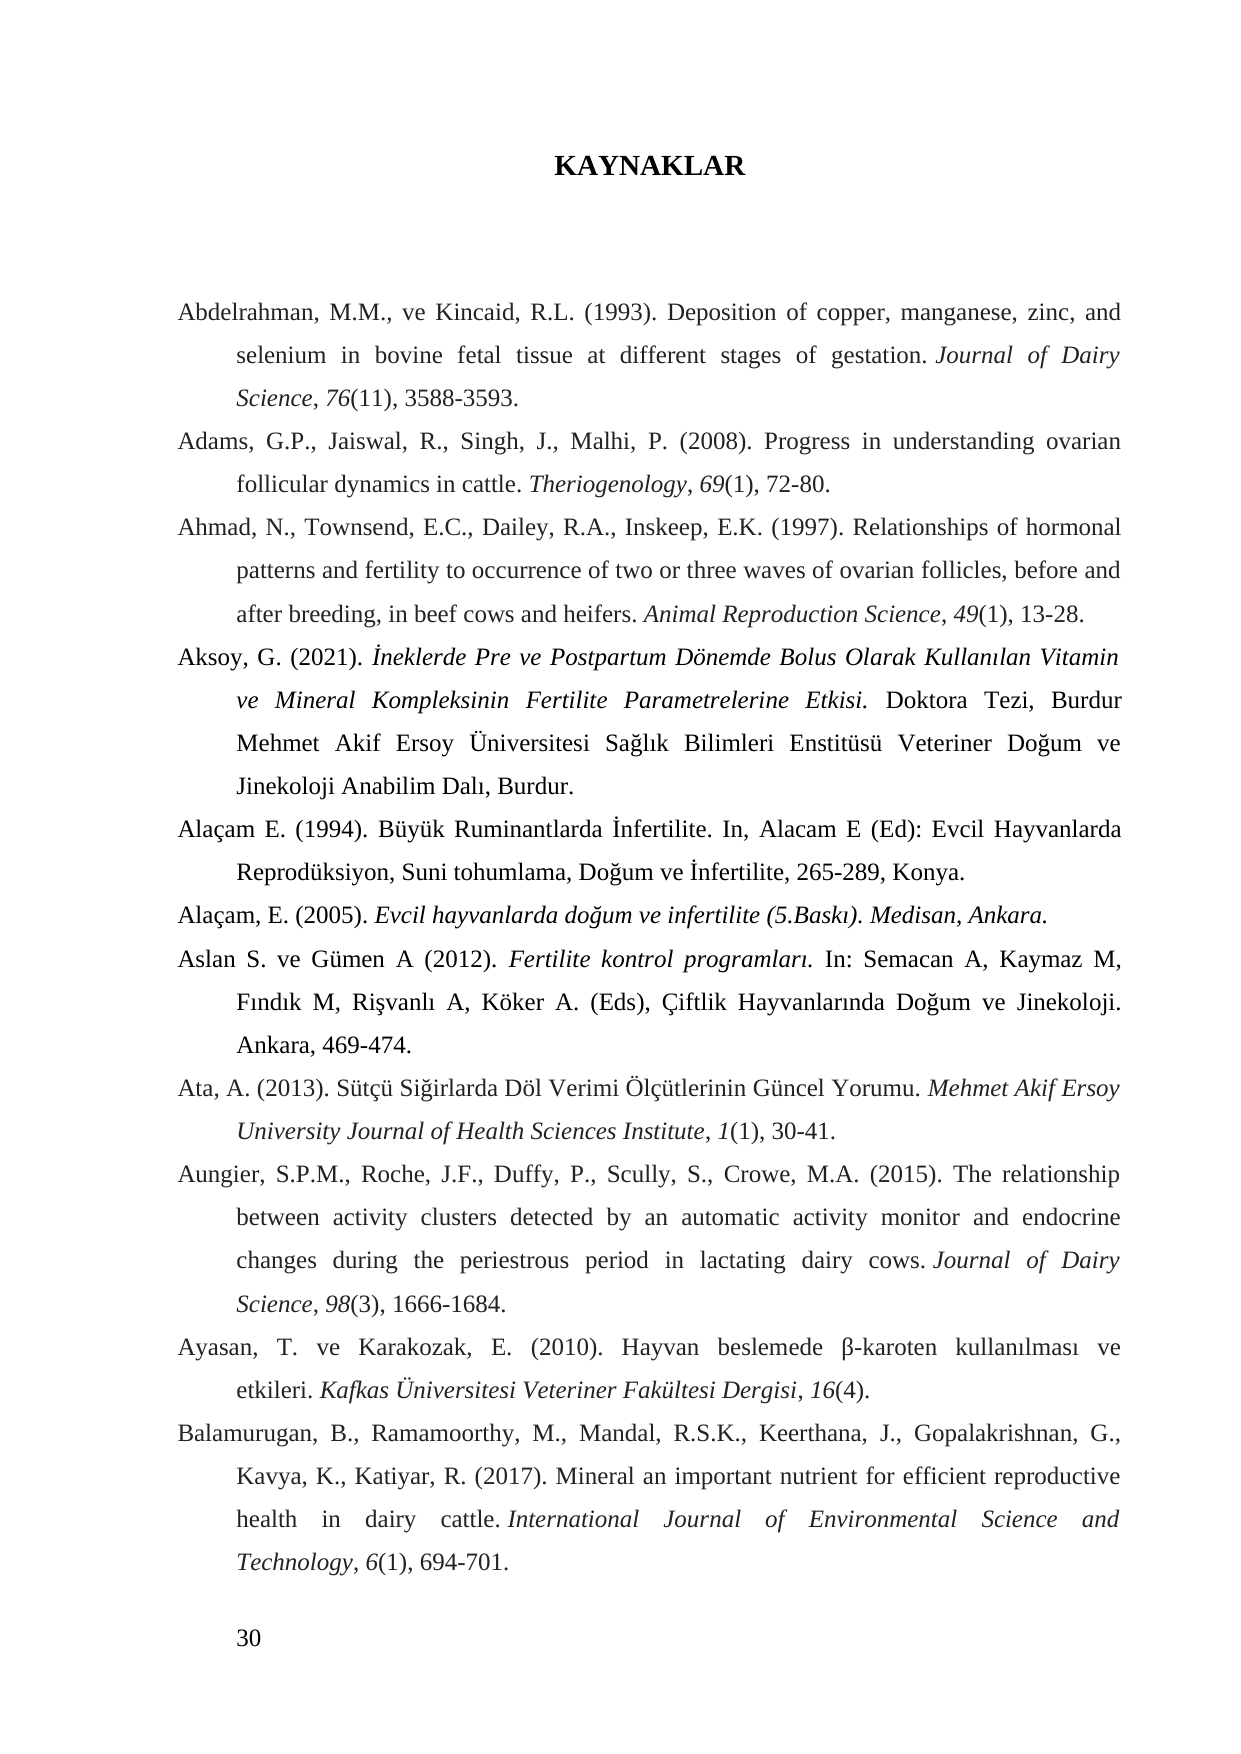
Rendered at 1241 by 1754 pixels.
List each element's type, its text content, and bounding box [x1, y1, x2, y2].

subtitle KAYNAKLAR [177, 148, 1122, 181]
text Ayasan, T. ve Karakozak, E. (2010). Hayvan beslemede β-karoten kullanılması ve etkileri. Kafkas Üniversitesi Veteriner Fakültesi Dergisi, 16(4). [177, 1361, 1122, 1404]
text Abdelrahman, M.M., ve Kincaid, R.L. (1993). Deposition of copper, manganese, zinc, and selenium in bovine fetal tissue at different stages of gestation. Journal of Dairy Science, 76(11), 3588-3593. [177, 326, 1122, 412]
text Ahmad, N., Townsend, E.C., Dailey, R.A., Inskeep, E.K. (1997). Relationships of hormonal patterns and fertility to occurrence of two or three waves of ovarian follicles, before and after breeding, in beef cows and heifers. Animal Reproduction Science, 49(1), 13-28. [177, 541, 1122, 627]
text Adams, G.P., Jaiswal, R., Singh, J., Malhi, P. (2008). Progress in understanding ovarian follicular dynamics in cattle. Theriogenology, 69(1), 72-80. [177, 455, 1122, 498]
text Balamurugan, B., Ramamoorthy, M., Mandal, R.S.K., Keerthana, J., Gopalakrishnan, G., Kavya, K., Katiyar, R. (2017). Mineral an important nutrient for efficient reproductive health in dairy cattle. International Journal of Environmental Science and Technology, 6(1), 694-701. [177, 1447, 1122, 1576]
text Ata, A. (2013). Sütçü Siğirlarda Döl Verimi Ölçütlerinin Güncel Yorumu. Mehmet Akif Ersoy University Journal of Health Sciences Institute, 1(1), 30-41. [177, 1073, 1122, 1145]
text Alaçam, E. (2005). Evcil hayvanlarda doğum ve infertilite (5.Baskı). Medisan, Ankara. [177, 901, 1122, 929]
text Alaçam E. (1994). Büyük Ruminantlarda İnfertilite. In, Alacam E (Ed): Evcil Hayvanlarda Reprodüksiyon, Suni tohumlama, Doğum ve İnfertilite, 265-289, Konya. [177, 814, 1122, 886]
text Aksoy, G. (2021). İneklerde Pre ve Postpartum Dönemde Bolus Olarak Kullanılan Vitamin ve Mineral Kompleksinin Fertilite Parametrelerine Etkisi. Doktora Tezi, Burdur Mehmet Akif Ersoy Üniversitesi Sağlık Bilimleri Enstitüsü Veteriner Doğum ve Jinekoloji Anabilim Dalı, Burdur. [177, 642, 1122, 800]
text Aungier, S.P.M., Roche, J.F., Duffy, P., Scully, S., Crowe, M.A. (2015). The relationship between activity clusters detected by an automatic activity monitor and endocrine changes during the periestrous period in lactating dairy cows. Journal of Dairy Science, 98(3), 1666-1684. [177, 1188, 1122, 1317]
text Aslan S. ve Gümen A (2012). Fertilite kontrol programları. In: Semacan A, Kaymaz M, Fındık M, Rişvanlı A, Köker A. (Eds), Çiftlik Hayvanlarında Doğum ve Jinekoloji. Ankara, 469-474. [177, 944, 1122, 1059]
